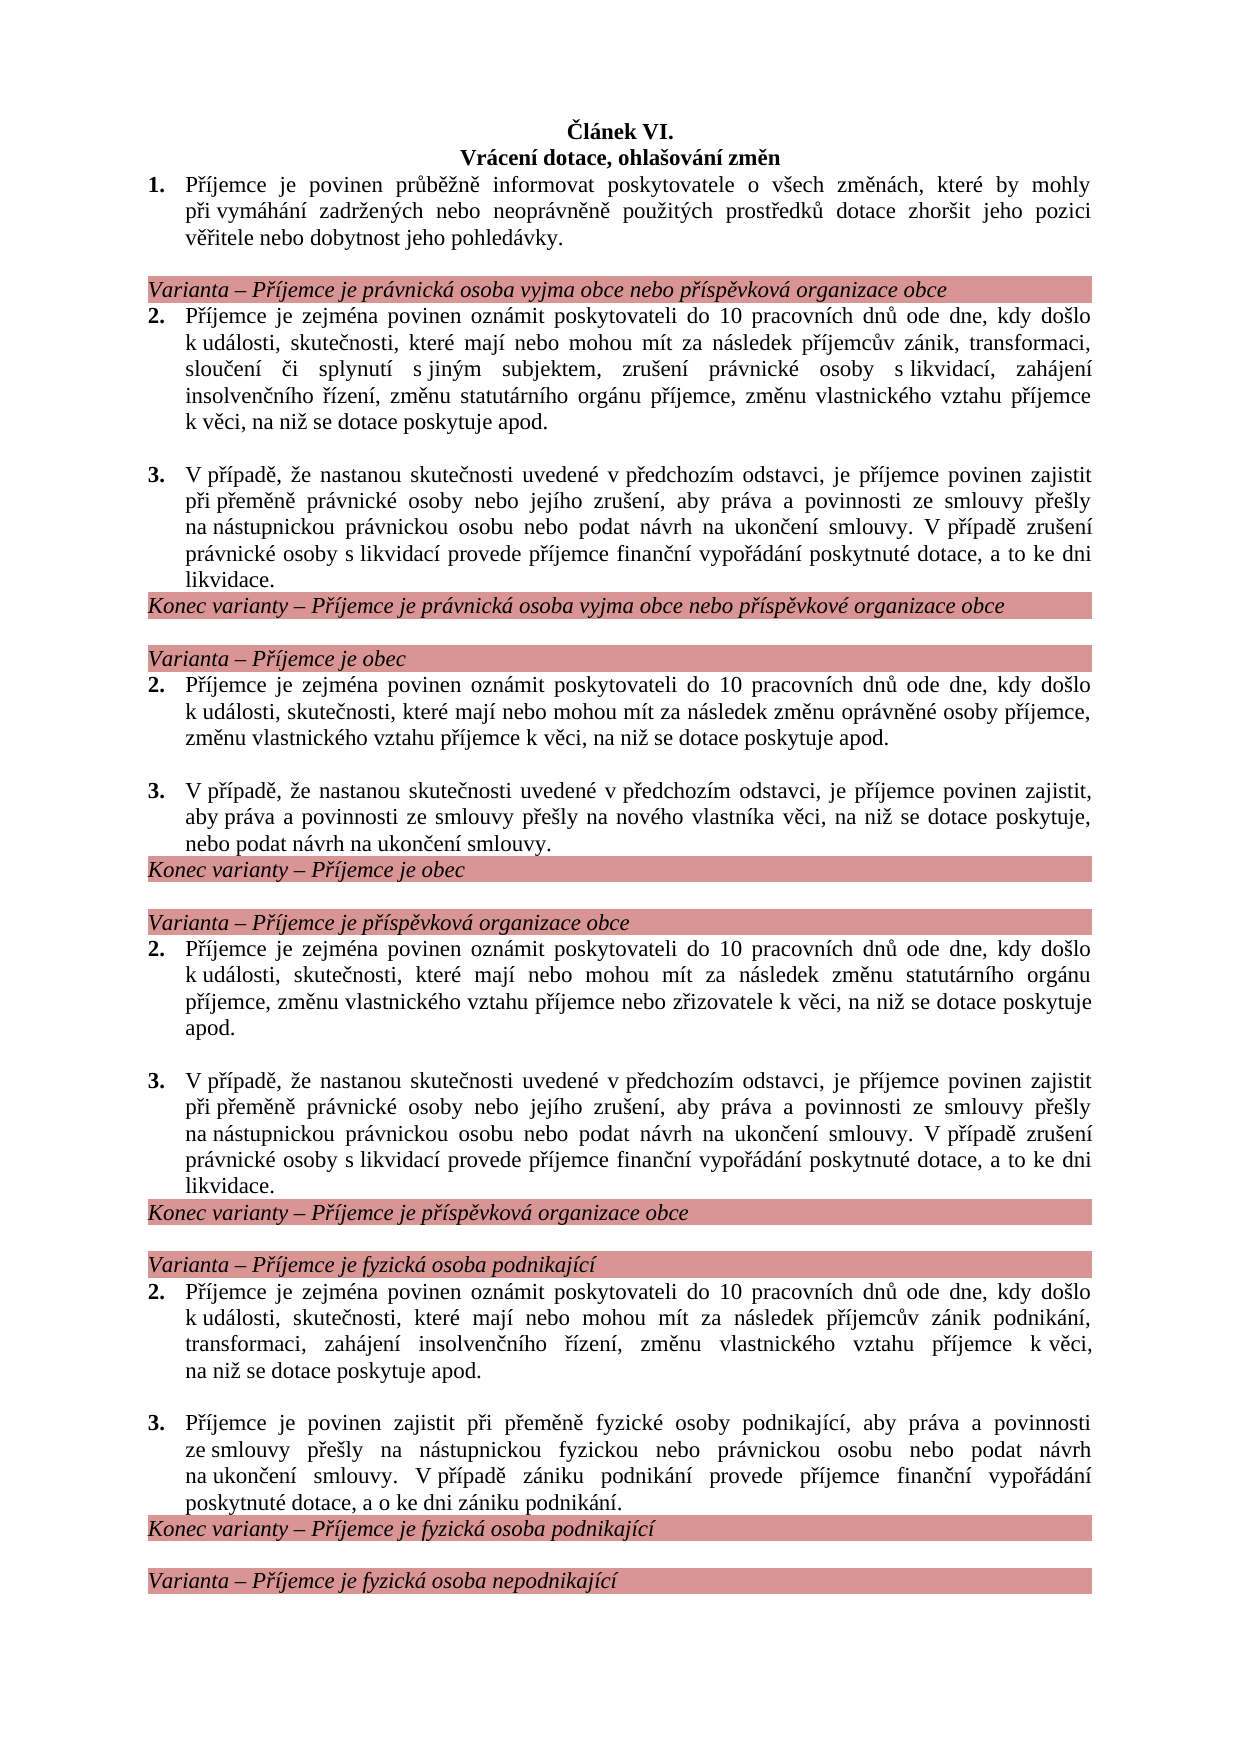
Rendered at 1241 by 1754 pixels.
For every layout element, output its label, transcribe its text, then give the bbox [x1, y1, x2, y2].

text Varianta – Příjemce je fyzická osoba nepodnikající [148, 1568, 1092, 1594]
text Varianta – Příjemce je příspěvková organizace obce [148, 909, 1092, 935]
text Varianta – Příjemce je obec [148, 645, 1092, 672]
list Příjemce je zejména povinen oznámit poskytovateli do 10 pracovních dnů ode dne, kdy došlo k události, skutečnosti, které mají nebo mohou mít za následek příjemcův zánik, transformaci, sloučení či splynutí s jiným subjektem, zrušení právnické osoby s likvidací, zahájení insolvenčního řízení, změnu statutárního orgánu příjemce, změnu vlastnického vztahu příjemce k věci, na niž se dotace poskytuje apod. [148, 303, 1092, 434]
text Konec varianty – Příjemce je příspěvková organizace obce [148, 1199, 1092, 1225]
text Varianta – Příjemce je právnická osoba vyjma obce nebo příspěvková organizace obce [148, 276, 1092, 303]
list V případě, že nastanou skutečnosti uvedené v předchozím odstavci, je příjemce povinen zajistit při přeměně právnické osoby nebo jejího zrušení, aby práva a povinnosti ze smlouvy přešly na nástupnickou právnickou osobu nebo podat návrh na ukončení smlouvy. V případě zrušení právnické osoby s likvidací provede příjemce finanční vypořádání poskytnuté dotace, a to ke dni likvidace. [148, 461, 1092, 592]
list V případě, že nastanou skutečnosti uvedené v předchozím odstavci, je příjemce povinen zajistit při přeměně právnické osoby nebo jejího zrušení, aby práva a povinnosti ze smlouvy přešly na nástupnickou právnickou osobu nebo podat návrh na ukončení smlouvy. V případě zrušení právnické osoby s likvidací provede příjemce finanční vypořádání poskytnuté dotace, a to ke dni likvidace. [148, 1067, 1092, 1199]
list Příjemce je zejména povinen oznámit poskytovateli do 10 pracovních dnů ode dne, kdy došlo k události, skutečnosti, které mají nebo mohou mít za následek změnu statutárního orgánu příjemce, změnu vlastnického vztahu příjemce nebo zřizovatele k věci, na niž se dotace poskytuje apod. [148, 935, 1092, 1041]
text Konec varianty – Příjemce je fyzická osoba podnikající [148, 1515, 1092, 1541]
text Konec varianty – Příjemce je právnická osoba vyjma obce nebo příspěvkové organizace obce [148, 592, 1092, 619]
text Článek VI. [148, 118, 1092, 144]
list V případě, že nastanou skutečnosti uvedené v předchozím odstavci, je příjemce povinen zajistit, aby práva a povinnosti ze smlouvy přešly na nového vlastníka věci, na niž se dotace poskytuje, nebo podat návrh na ukončení smlouvy. [148, 777, 1092, 856]
list Příjemce je povinen zajistit při přeměně fyzické osoby podnikající, aby práva a povinnosti ze smlouvy přešly na nástupnickou fyzickou nebo právnickou osobu nebo podat návrh na ukončení smlouvy. V případě zániku podnikání provede příjemce finanční vypořádání poskytnuté dotace, a o ke dni zániku podnikání. [148, 1409, 1092, 1515]
list Příjemce je zejména povinen oznámit poskytovateli do 10 pracovních dnů ode dne, kdy došlo k události, skutečnosti, které mají nebo mohou mít za následek změnu oprávněné osoby příjemce, změnu vlastnického vztahu příjemce k věci, na niž se dotace poskytuje apod. [148, 672, 1092, 751]
text Konec varianty – Příjemce je obec [148, 856, 1092, 882]
text Varianta – Příjemce je fyzická osoba podnikající [148, 1251, 1092, 1278]
list Příjemce je povinen průběžně informovat poskytovatele o všech změnách, které by mohly při vymáhání zadržených nebo neoprávněně použitých prostředků dotace zhoršit jeho pozici věřitele nebo dobytnost jeho pohledávky. [148, 171, 1092, 250]
text Vrácení dotace, ohlašování změn [148, 144, 1092, 171]
list Příjemce je zejména povinen oznámit poskytovateli do 10 pracovních dnů ode dne, kdy došlo k události, skutečnosti, které mají nebo mohou mít za následek příjemcův zánik podnikání, transformaci, zahájení insolvenčního řízení, změnu vlastnického vztahu příjemce k věci, na niž se dotace poskytuje apod. [148, 1278, 1092, 1383]
